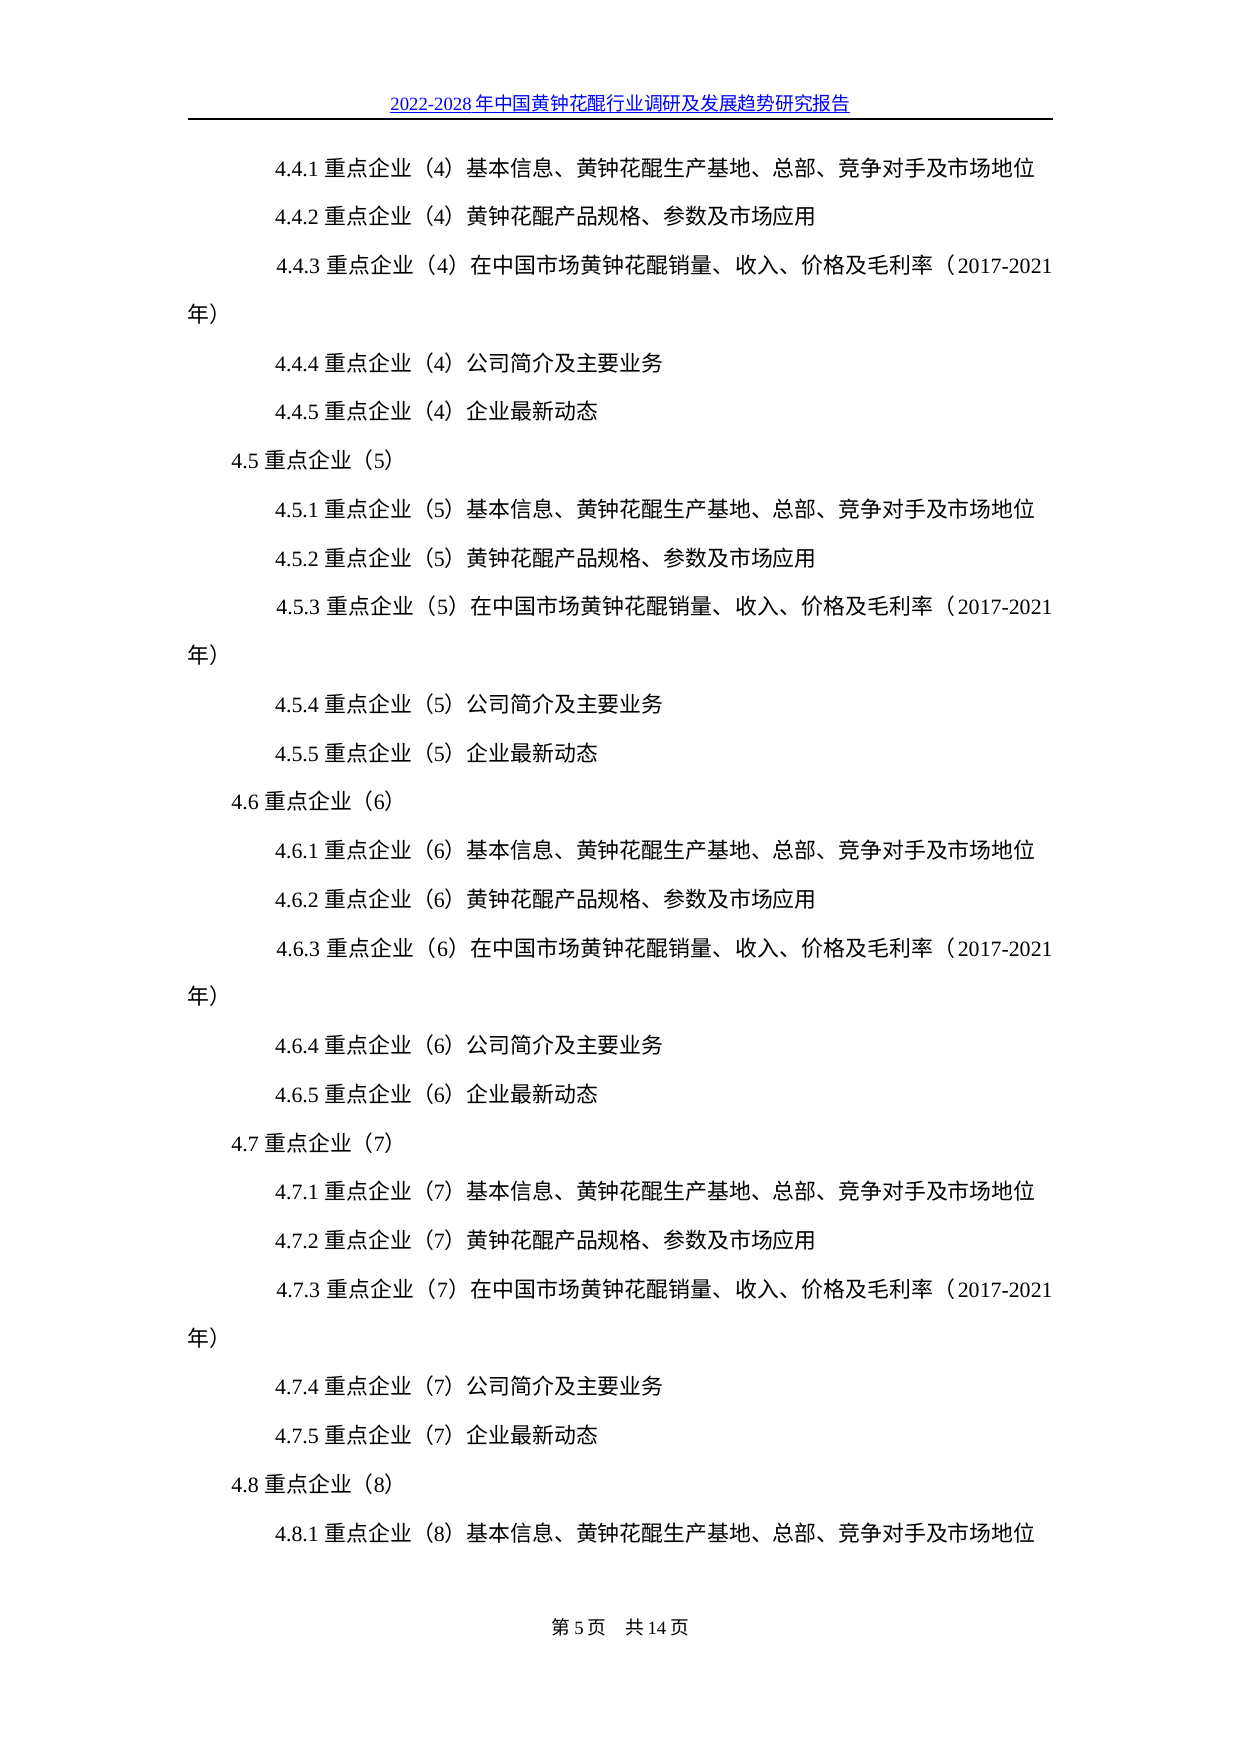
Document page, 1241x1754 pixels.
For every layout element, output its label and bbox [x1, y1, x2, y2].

text [187, 150, 1053, 1548]
